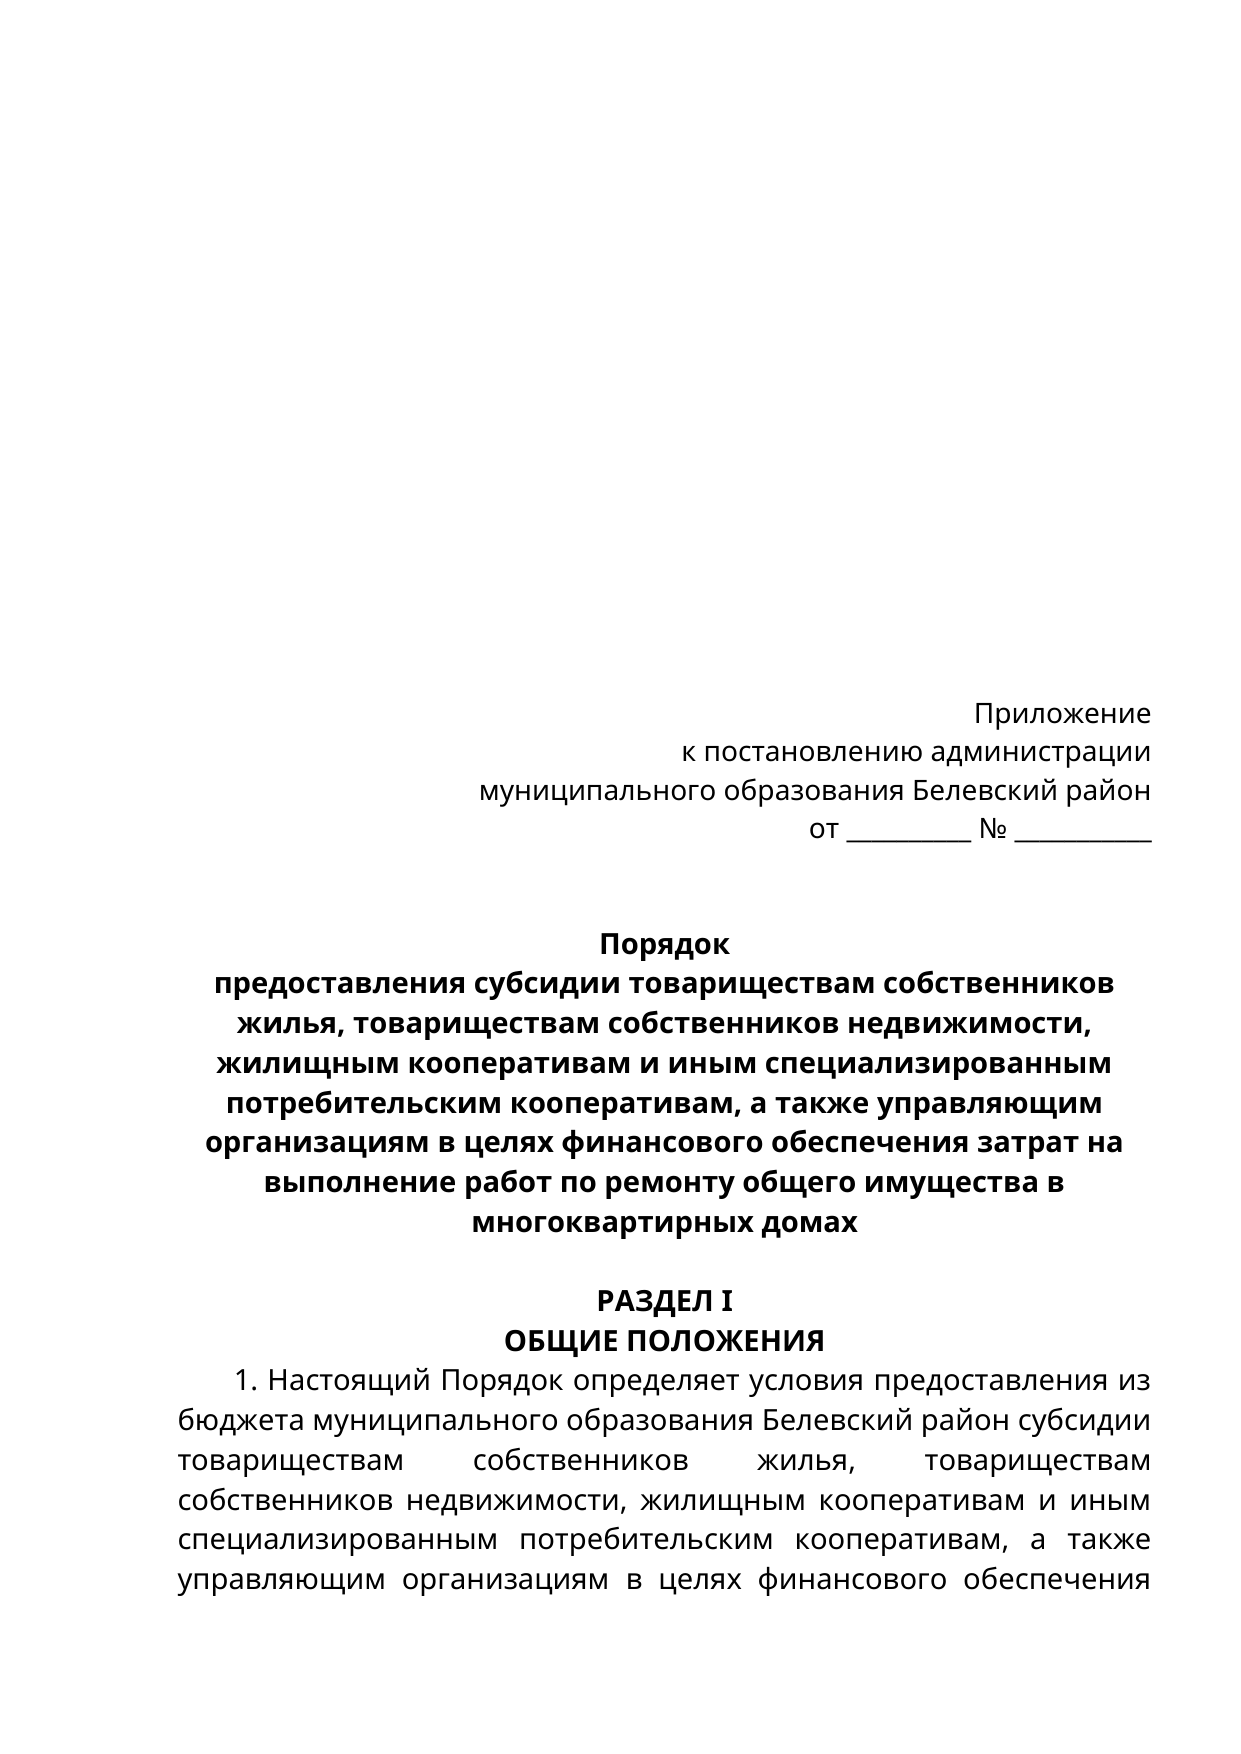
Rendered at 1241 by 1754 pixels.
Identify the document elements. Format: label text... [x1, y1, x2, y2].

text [177, 1360, 1152, 1598]
text Порядок [177, 923, 1152, 963]
text Приложение [177, 693, 1152, 731]
text предоставления субсидии товариществам собственников жилья, товариществам собственников недвижимости, жилищным кооперативам и иным специализированным потребительским кооперативам, а также управляющим организациям в целях финансового обеспечения затрат на выполнение работ по ремонту общего имущества в многоквартирных домах [177, 963, 1152, 1241]
text муниципального образования Белевский район [177, 770, 1152, 808]
text РАЗДЕЛ I [177, 1280, 1152, 1320]
text к постановлению администрации [177, 731, 1152, 770]
text ОБЩИЕ ПОЛОЖЕНИЯ [177, 1320, 1152, 1360]
text от __________ № ___________ [177, 808, 1152, 846]
